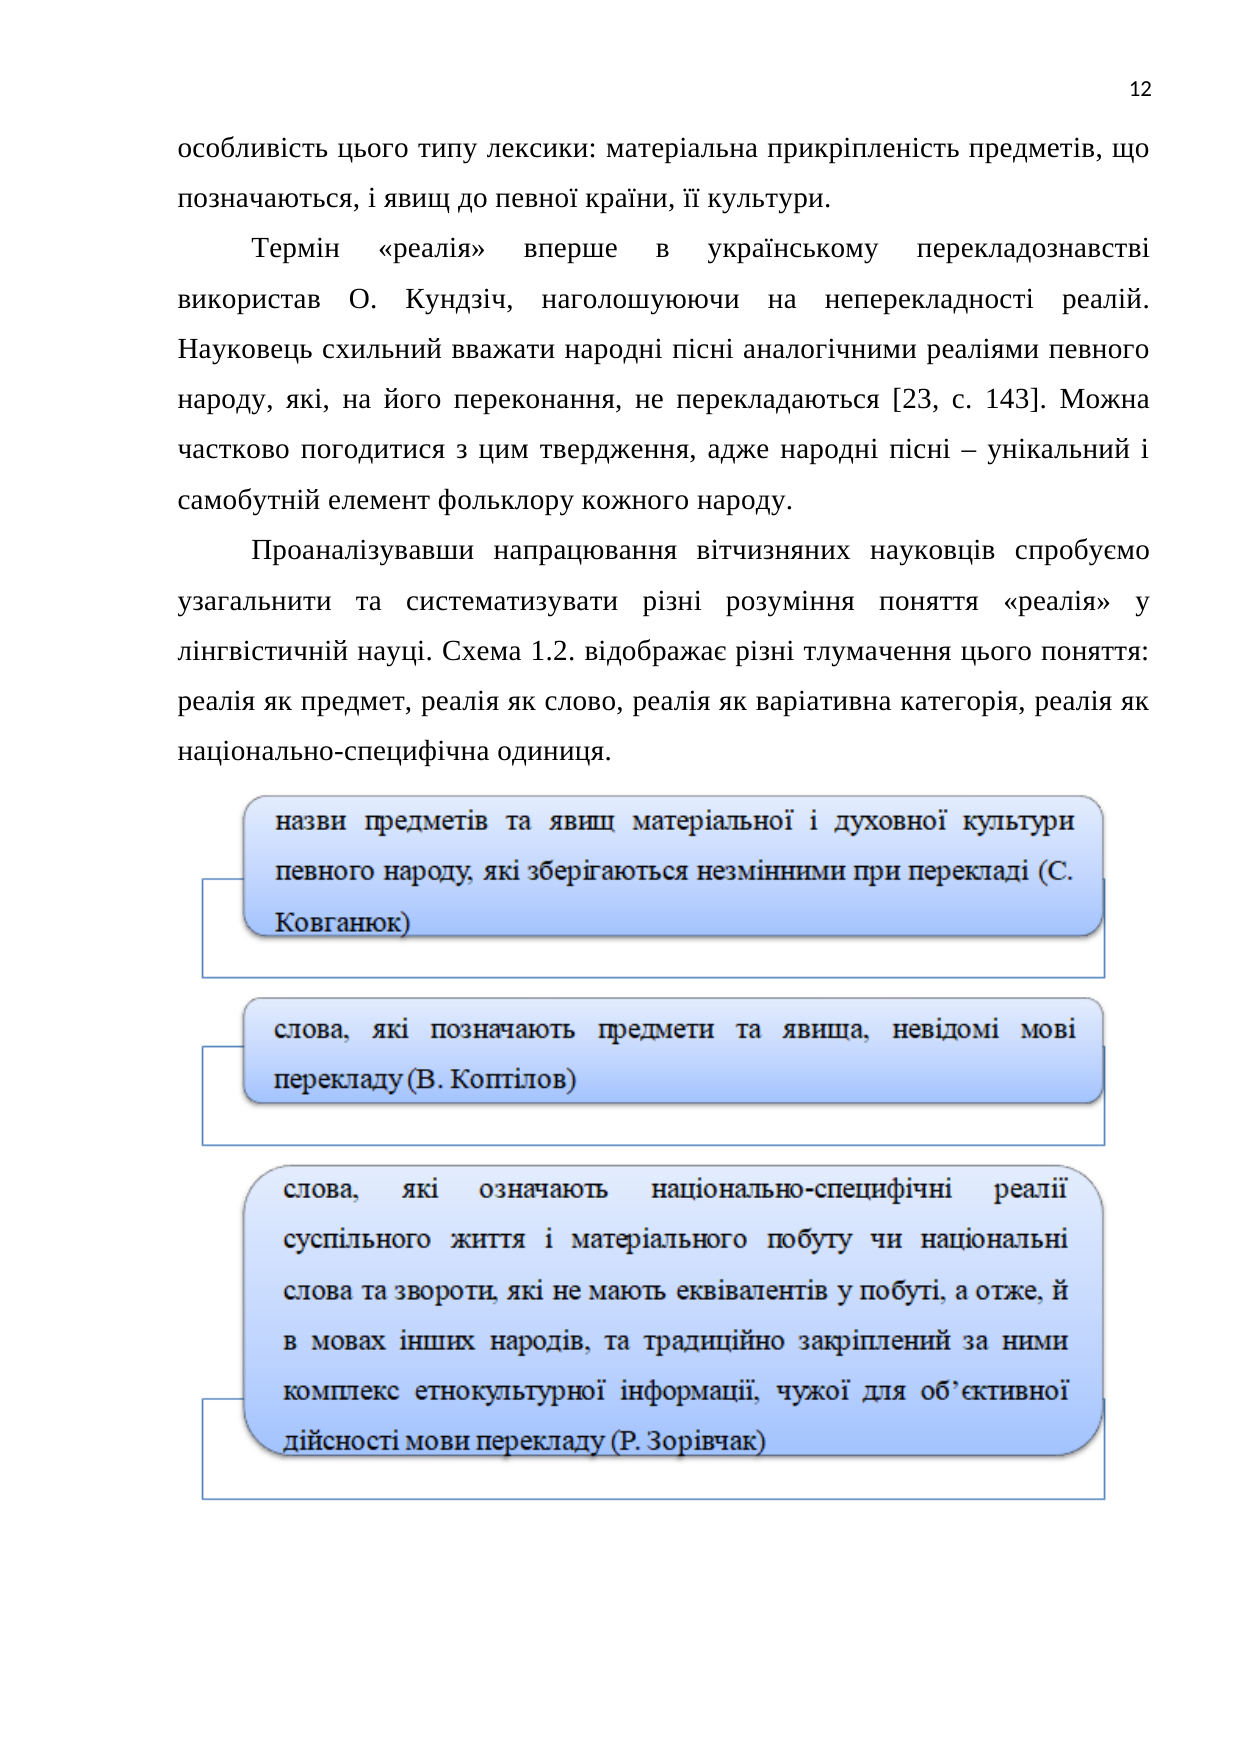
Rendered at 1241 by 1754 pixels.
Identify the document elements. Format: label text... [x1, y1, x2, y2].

text Термін «реалія» вперше в українському перекладознавстві використав О. Кундзіч, наголошуюючи на неперекладності реалій. Науковець схильний вважати народні пісні аналогічними реаліями певного народу, які, на його переконання, не перекладаються [23, с. 143]. Можна частково погодитися з цим твердження, адже народні пісні – унікальний і самобутній елемент фольклору кожного народу. [177, 230, 1152, 516]
text Проаналізувавши напрацювання вітчизняних науковців спробуємо узагальнити та систематизувати різні розуміння поняття «реалія» у лінгвістичній науці. Схема 1.2. відображає різні тлумачення цього поняття: реалія як предмет, реалія як слово, реалія як варіативна категорія, реалія як національно-специфічна одиниця. [177, 532, 1152, 767]
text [177, 130, 1152, 214]
picture [177, 783, 1126, 1530]
